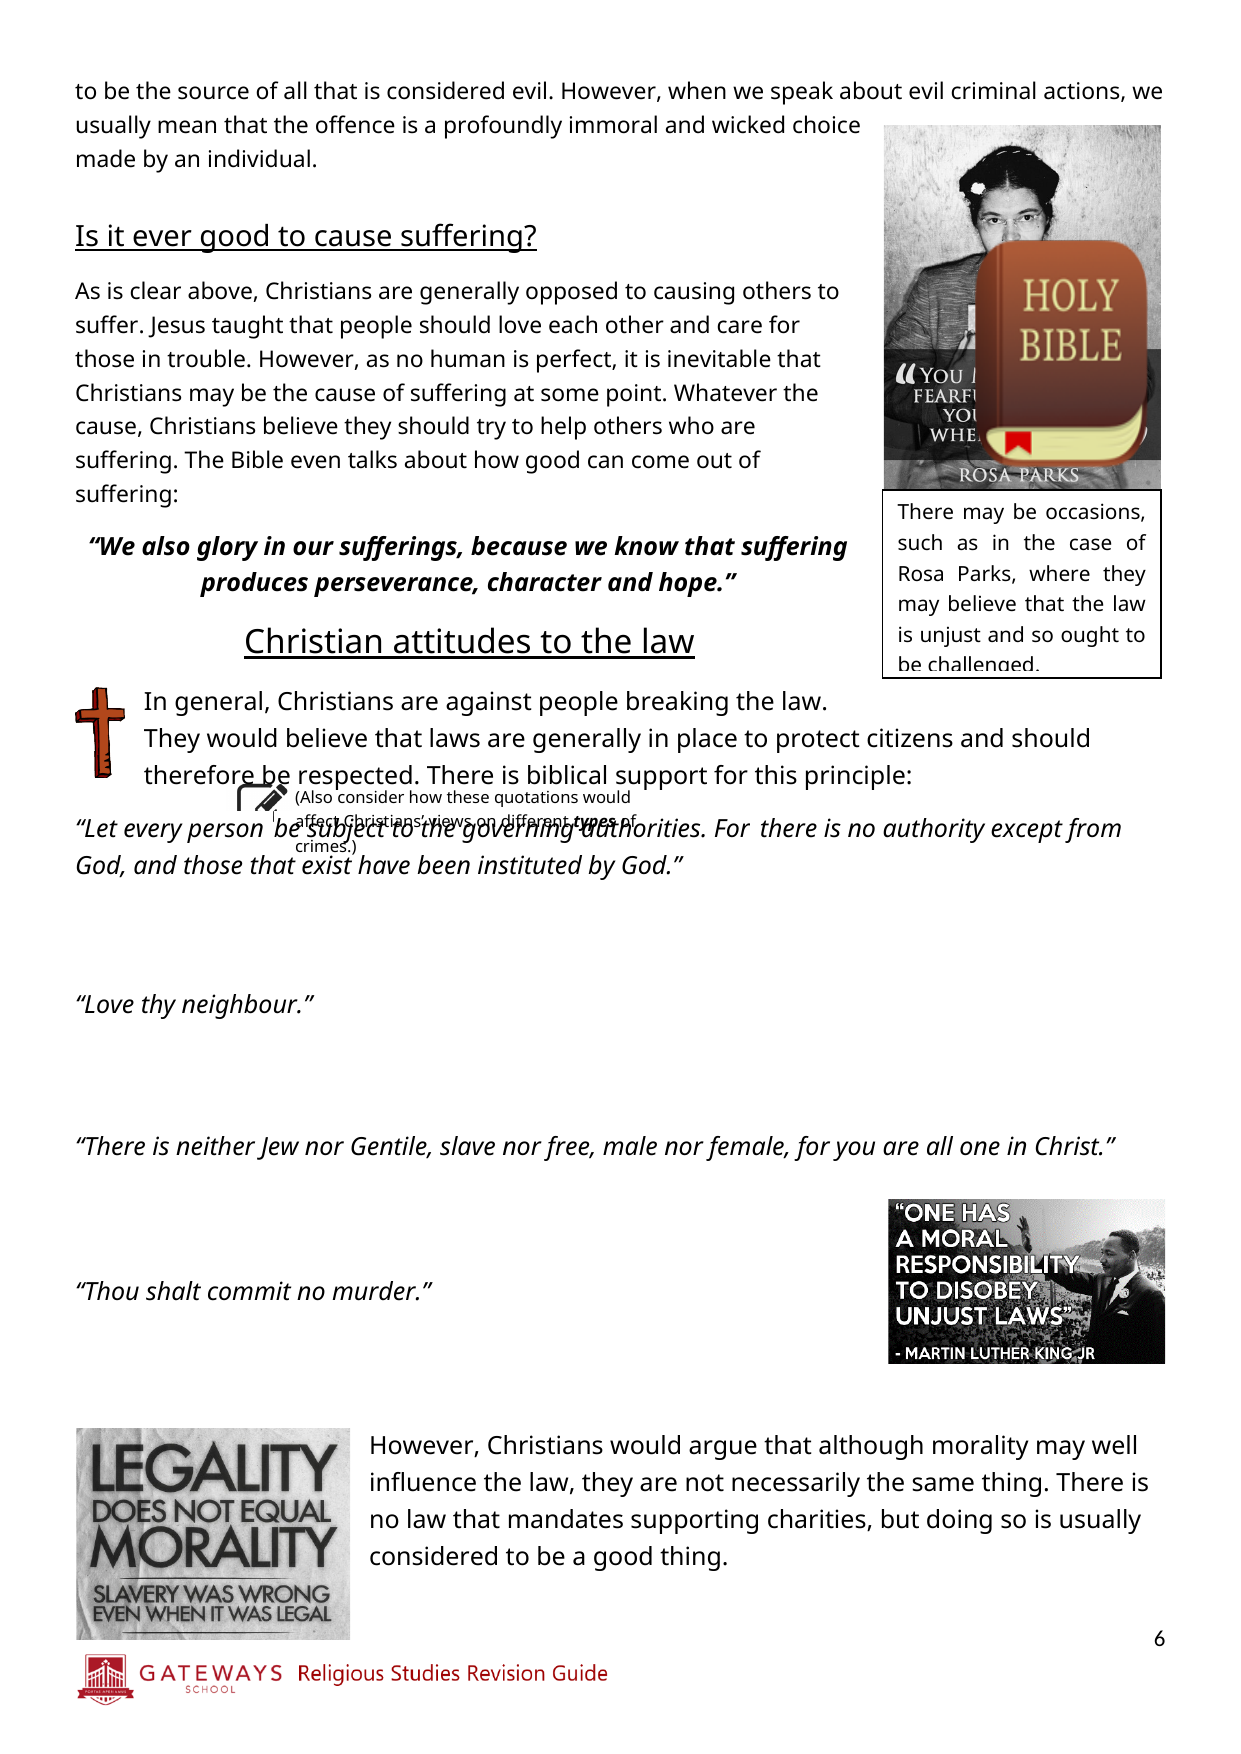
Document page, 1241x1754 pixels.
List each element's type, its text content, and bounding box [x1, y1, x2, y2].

text “Thou shalt commit no murder.” [889, 1274, 1165, 1308]
text As is clear above, Christians are generally opposed to causing others to suffer. Jesus taught that people should love each other and care for those in trouble. However, as no human is perfect, it is inevitable that Christians may be the cause of suffering at some point. Whatever the cause, Christians believe they should try to help others who are suffering. The Bible even talks about how good can come out of suffering: [75, 275, 883, 509]
text “Love thy neighbour.” [75, 987, 1165, 1021]
picture [883, 125, 1166, 489]
picture [226, 792, 293, 811]
text “Thou shalt commit no murder.” [75, 1274, 888, 1308]
text “We also glory in our sufferings, because we know that suffering produces perseverance, character and hope.” [75, 528, 882, 599]
text In general, Christians are against people breaking the law. They would believe that laws are generally in place to protect citizens and should therefore be respected. There is biblical support for this principle: [75, 684, 1165, 792]
text Is it ever good to cause suffering? [75, 216, 883, 255]
text “There is neither Jew nor Gentile, slave nor free, male nor female, for you are all one in Christ.” [75, 1129, 1165, 1163]
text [75, 75, 1165, 174]
text However, Christians would argue that although morality may well influence the law, they are not necessarily the same thing. There is no law that mandates supporting charities, but doing so is usually considered to be a good thing. [75, 1428, 1165, 1536]
picture [75, 686, 126, 778]
text Christian attitudes to the law [75, 618, 882, 664]
picture [75, 1652, 608, 1707]
text “Let every person be subject to the governing authorities. For there is no authority except from God, and those that exist have been instituted by God.” [355, 811, 1165, 882]
